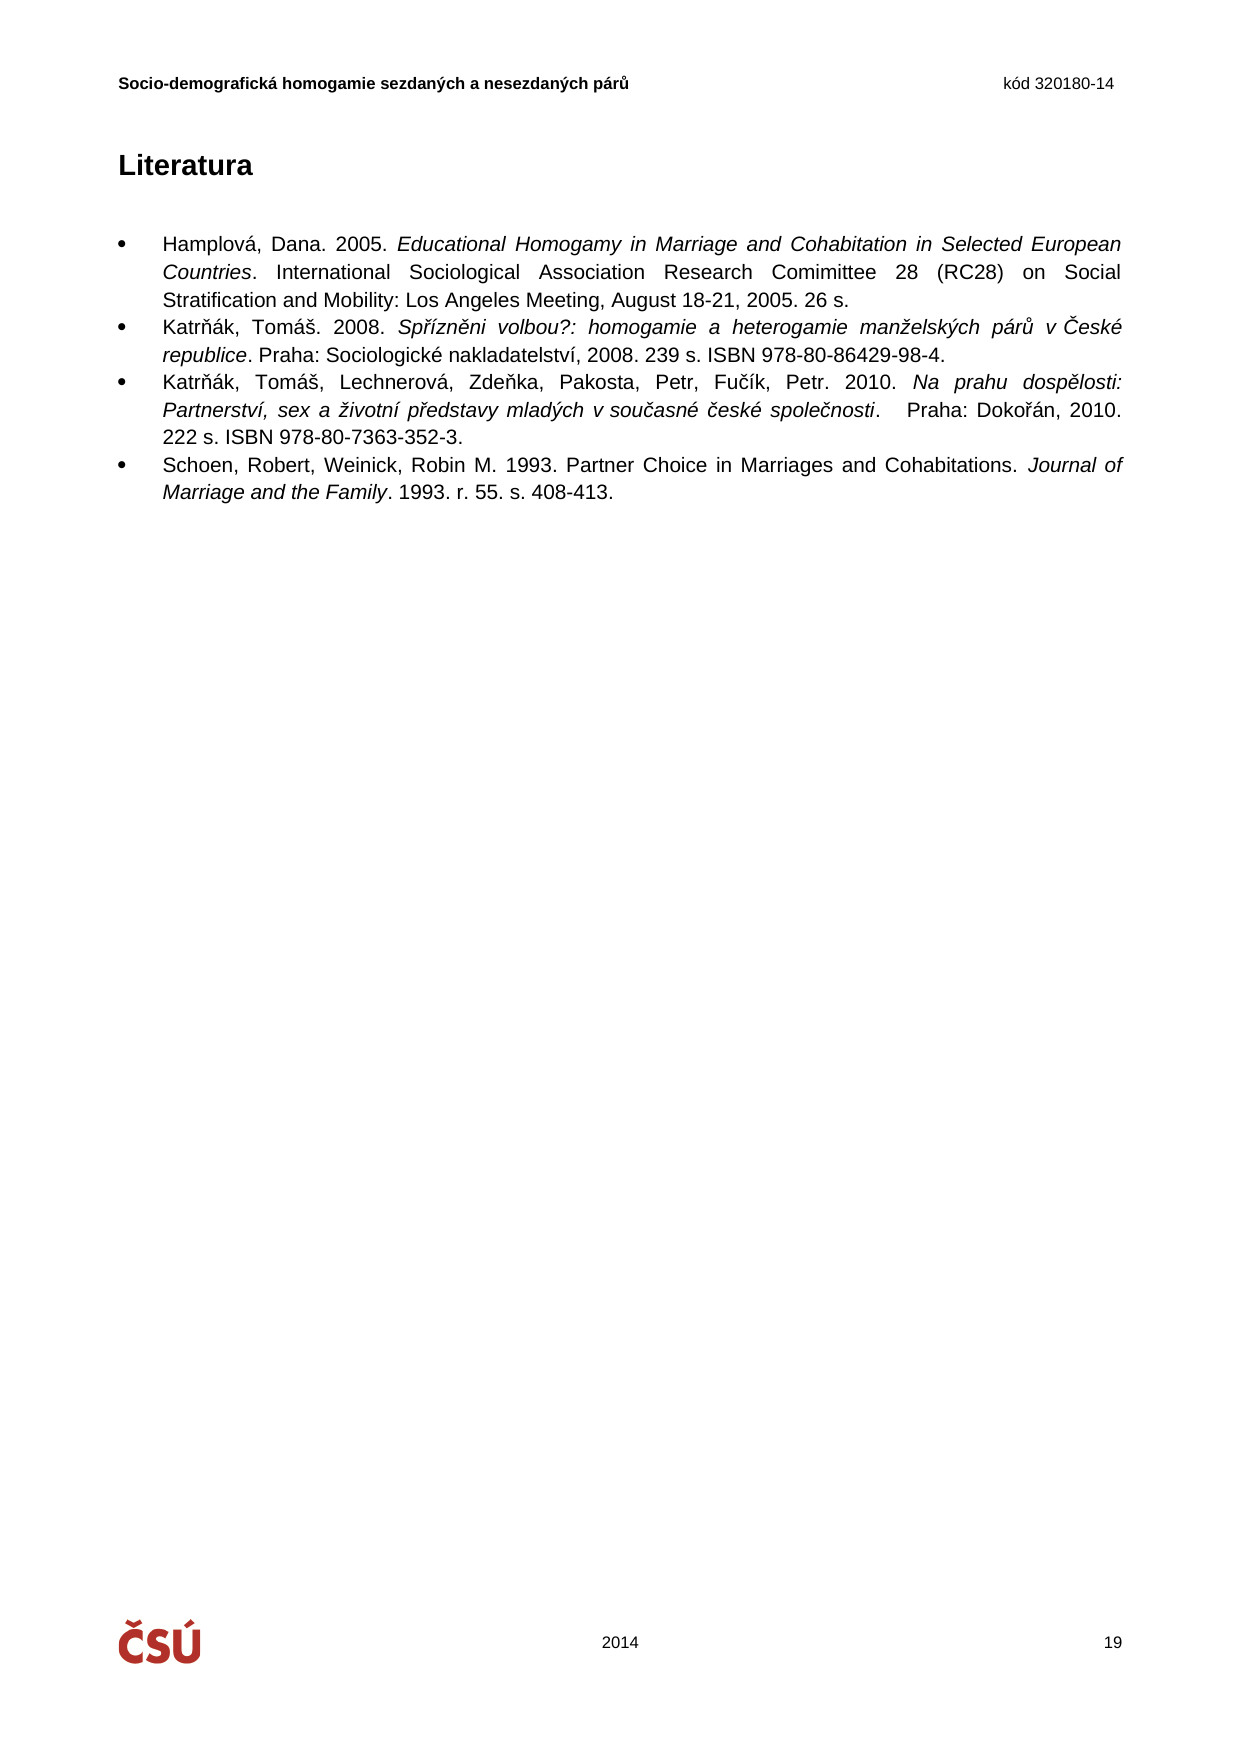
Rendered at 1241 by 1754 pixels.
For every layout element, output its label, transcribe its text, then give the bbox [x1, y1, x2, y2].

list Hamplová, Dana. 2005. Educational Homogamy in Marriage and Cohabitation in Selected European Countries. International Sociological Association Research Comimittee 28 (RC28) on Social Stratification and Mobility: Los Angeles Meeting, August 18-21, 2005. 26 s. [118, 232, 1122, 311]
picture [118, 1619, 200, 1664]
list Katrňák, Tomáš. 2008. Spřízněni volbou?: homogamie a heterogamie manželských párů v České republice. Praha: Sociologické nakladatelství, 2008. 239 s. ISBN 978-80-86429-98-4. [118, 315, 1122, 366]
subtitle Literatura [118, 148, 1122, 181]
list Schoen, Robert, Weinick, Robin M. 1993. Partner Choice in Marriages and Cohabitations. Journal of Marriage and the Family. 1993. r. 55. s. 408-413. [118, 453, 1122, 504]
list Katrňák, Tomáš, Lechnerová, Zdeňka, Pakosta, Petr, Fučík, Petr. 2010. Na prahu dospělosti: Partnerství, sex a životní představy mladých v současné české společnosti. Praha: Dokořán, 2010. 222 s. ISBN 978-80-7363-352-3. [118, 370, 1122, 449]
